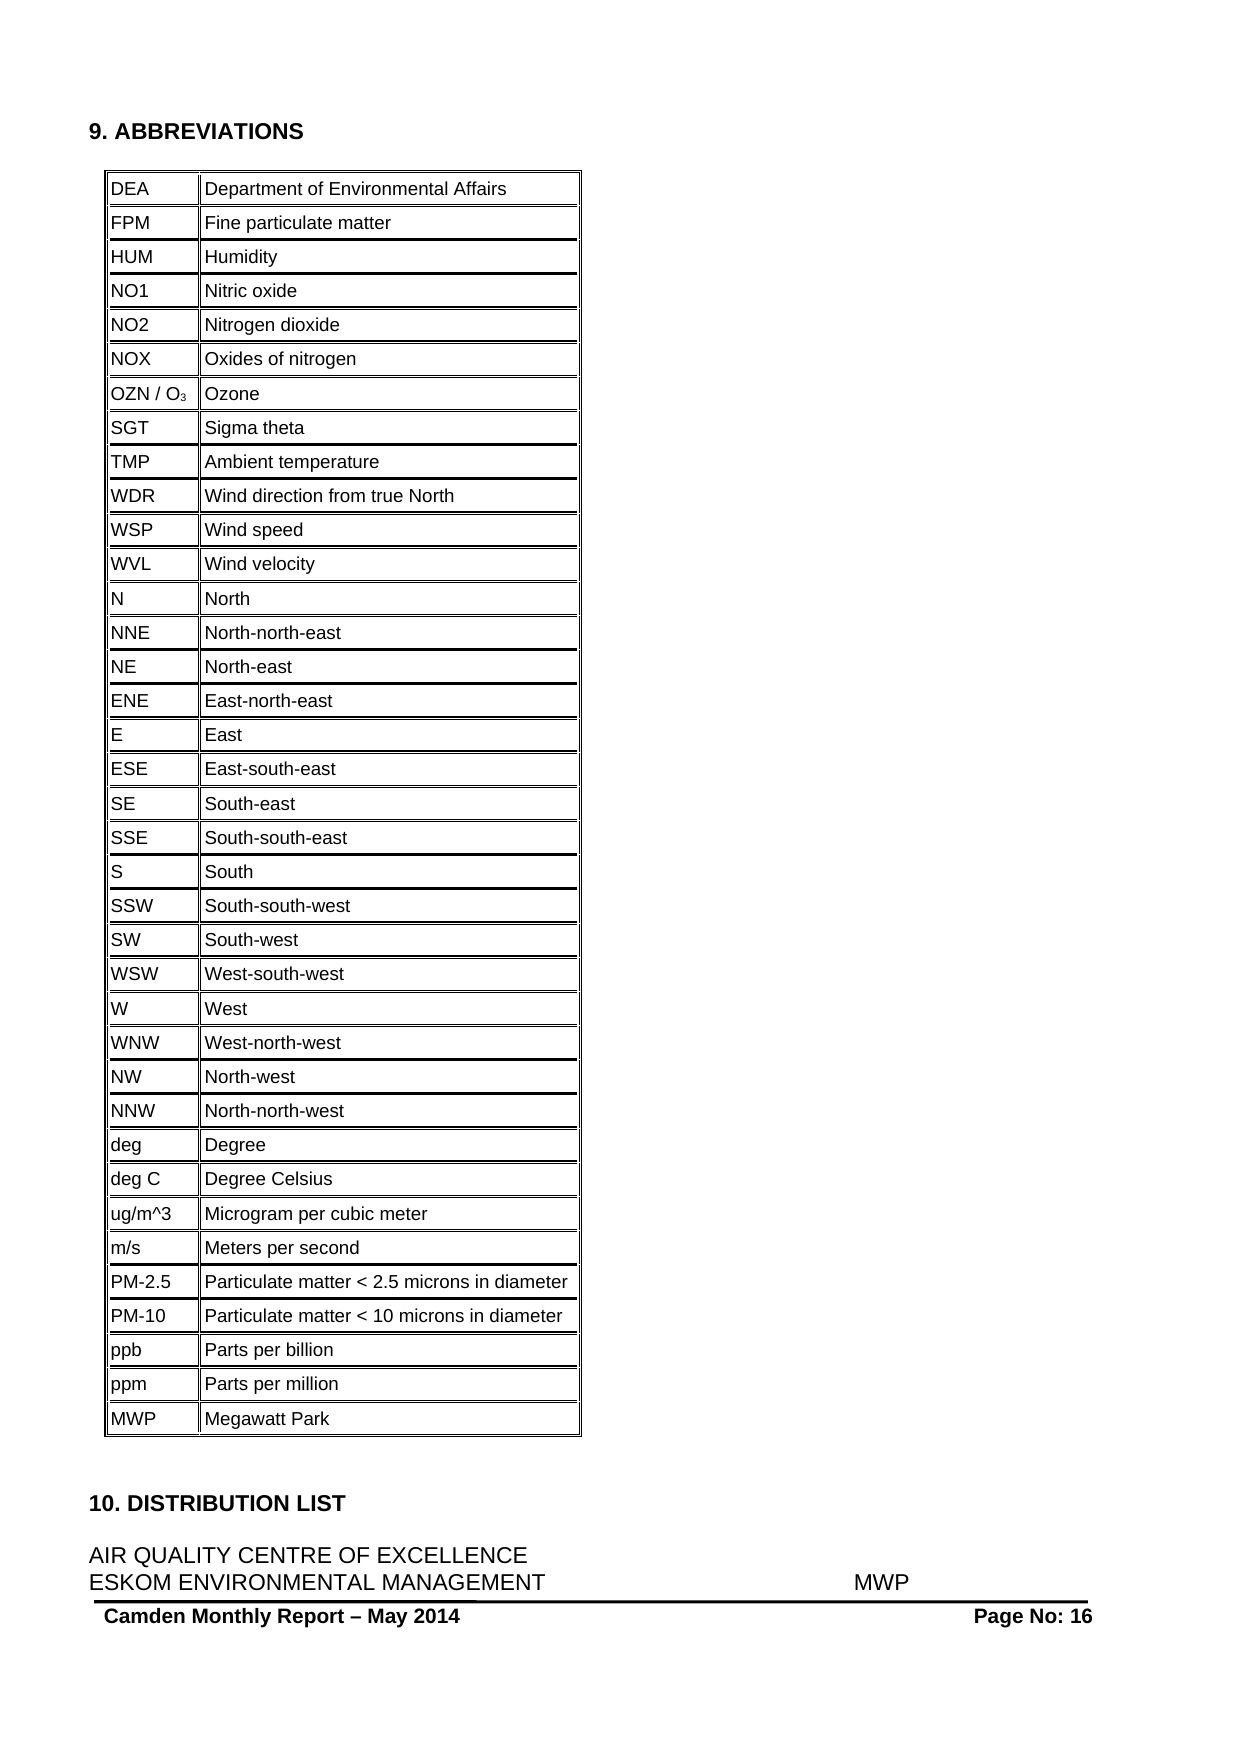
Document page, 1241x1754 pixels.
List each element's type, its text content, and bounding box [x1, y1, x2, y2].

table_cell SE [108, 785, 198, 819]
table_cell Megawatt Park [200, 1400, 579, 1434]
table_cell Parts per million [201, 1365, 579, 1399]
table_cell South-west [201, 921, 579, 955]
table_cell PM-10 [108, 1297, 198, 1331]
table_cell South-east [201, 785, 579, 819]
table_cell W [108, 990, 198, 1024]
table_cell NNW [108, 1092, 198, 1126]
table_cell WSW [108, 955, 198, 989]
table_cell Wind speed [201, 511, 579, 545]
table_cell WNW [106, 1024, 200, 1058]
text ESKOM ENVIRONMENTAL MANAGEMENT MWP [89, 1569, 1084, 1595]
table_cell NO2 [108, 306, 198, 340]
table_cell Microgram per cubic meter [201, 1195, 579, 1229]
table_cell Wind velocity [201, 545, 579, 579]
table_cell South-south-east [200, 819, 580, 853]
table_cell Parts per billion [201, 1331, 579, 1365]
table_cell N [108, 580, 198, 614]
table_cell Particulate matter < 2.5 microns in diameter [201, 1263, 580, 1297]
text 10. DISTRIBUTION LIST [89, 1489, 1122, 1516]
table_cell Wind direction from true North [201, 477, 579, 511]
table_cell Sigma theta [200, 409, 580, 443]
table_cell Ozone [201, 375, 579, 409]
table_cell WVL [108, 545, 198, 579]
table_cell ESE [108, 750, 198, 784]
table_cell NO1 [108, 272, 198, 306]
table_cell East-north-east [201, 682, 579, 716]
table_cell North-east [201, 648, 580, 682]
table_cell Fine particulate matter [200, 204, 580, 238]
table_cell Particulate matter < 10 microns in diameter [201, 1297, 579, 1331]
table_cell West-south-west [201, 955, 579, 989]
table_cell HUM [106, 238, 198, 272]
table_cell Meters per second [200, 1229, 580, 1263]
table_cell East [201, 716, 579, 750]
table_cell deg [108, 1126, 198, 1160]
table_cell WDR [108, 477, 198, 511]
table_cell NW [106, 1058, 198, 1092]
table_cell North-west [201, 1058, 580, 1092]
table_header DEA [108, 173, 200, 204]
table_cell Degree Celsius [201, 1160, 579, 1194]
table_cell NOX [108, 340, 198, 374]
table_header Department of Environmental Affairs [200, 173, 579, 204]
table_cell WSP [108, 511, 198, 545]
table_cell Humidity [201, 238, 580, 272]
table_cell m/s [106, 1229, 200, 1263]
table_cell North-north-east [200, 614, 580, 648]
table_cell OZN / O3 [108, 375, 198, 409]
table_cell West-north-west [200, 1024, 580, 1058]
table_cell FPM [106, 204, 200, 238]
table_cell North [201, 580, 579, 614]
table_cell NE [106, 648, 198, 682]
table_cell Oxides of nitrogen [201, 340, 579, 374]
table_cell MWP [108, 1400, 200, 1434]
table_cell Nitric oxide [201, 272, 579, 306]
table_cell North-north-west [201, 1092, 579, 1126]
table_cell Degree [201, 1126, 579, 1160]
table_cell Ambient temperature [201, 443, 580, 477]
table_cell deg C [108, 1160, 198, 1194]
table_cell PM-2.5 [106, 1263, 198, 1297]
table_cell East-south-east [201, 750, 579, 784]
table_cell SSE [106, 819, 200, 853]
table_cell TMP [106, 443, 198, 477]
table_cell SGT [106, 409, 200, 443]
table_cell ppm [108, 1365, 198, 1399]
table_cell South-south-west [201, 887, 579, 921]
table_cell ENE [108, 682, 198, 716]
text AIR QUALITY CENTRE OF EXCELLENCE [89, 1542, 1084, 1569]
table_cell E [108, 716, 198, 750]
text 9. ABBREVIATIONS [89, 118, 1122, 144]
table_cell SW [108, 921, 198, 955]
table_cell NNE [106, 614, 200, 648]
table_cell ppb [108, 1331, 198, 1365]
table_cell SSW [108, 887, 198, 921]
table_cell Nitrogen dioxide [201, 306, 579, 340]
table_cell S [106, 853, 198, 887]
table_cell South [201, 853, 580, 887]
table_cell ug/m^3 [108, 1195, 198, 1229]
table_cell West [201, 990, 579, 1024]
